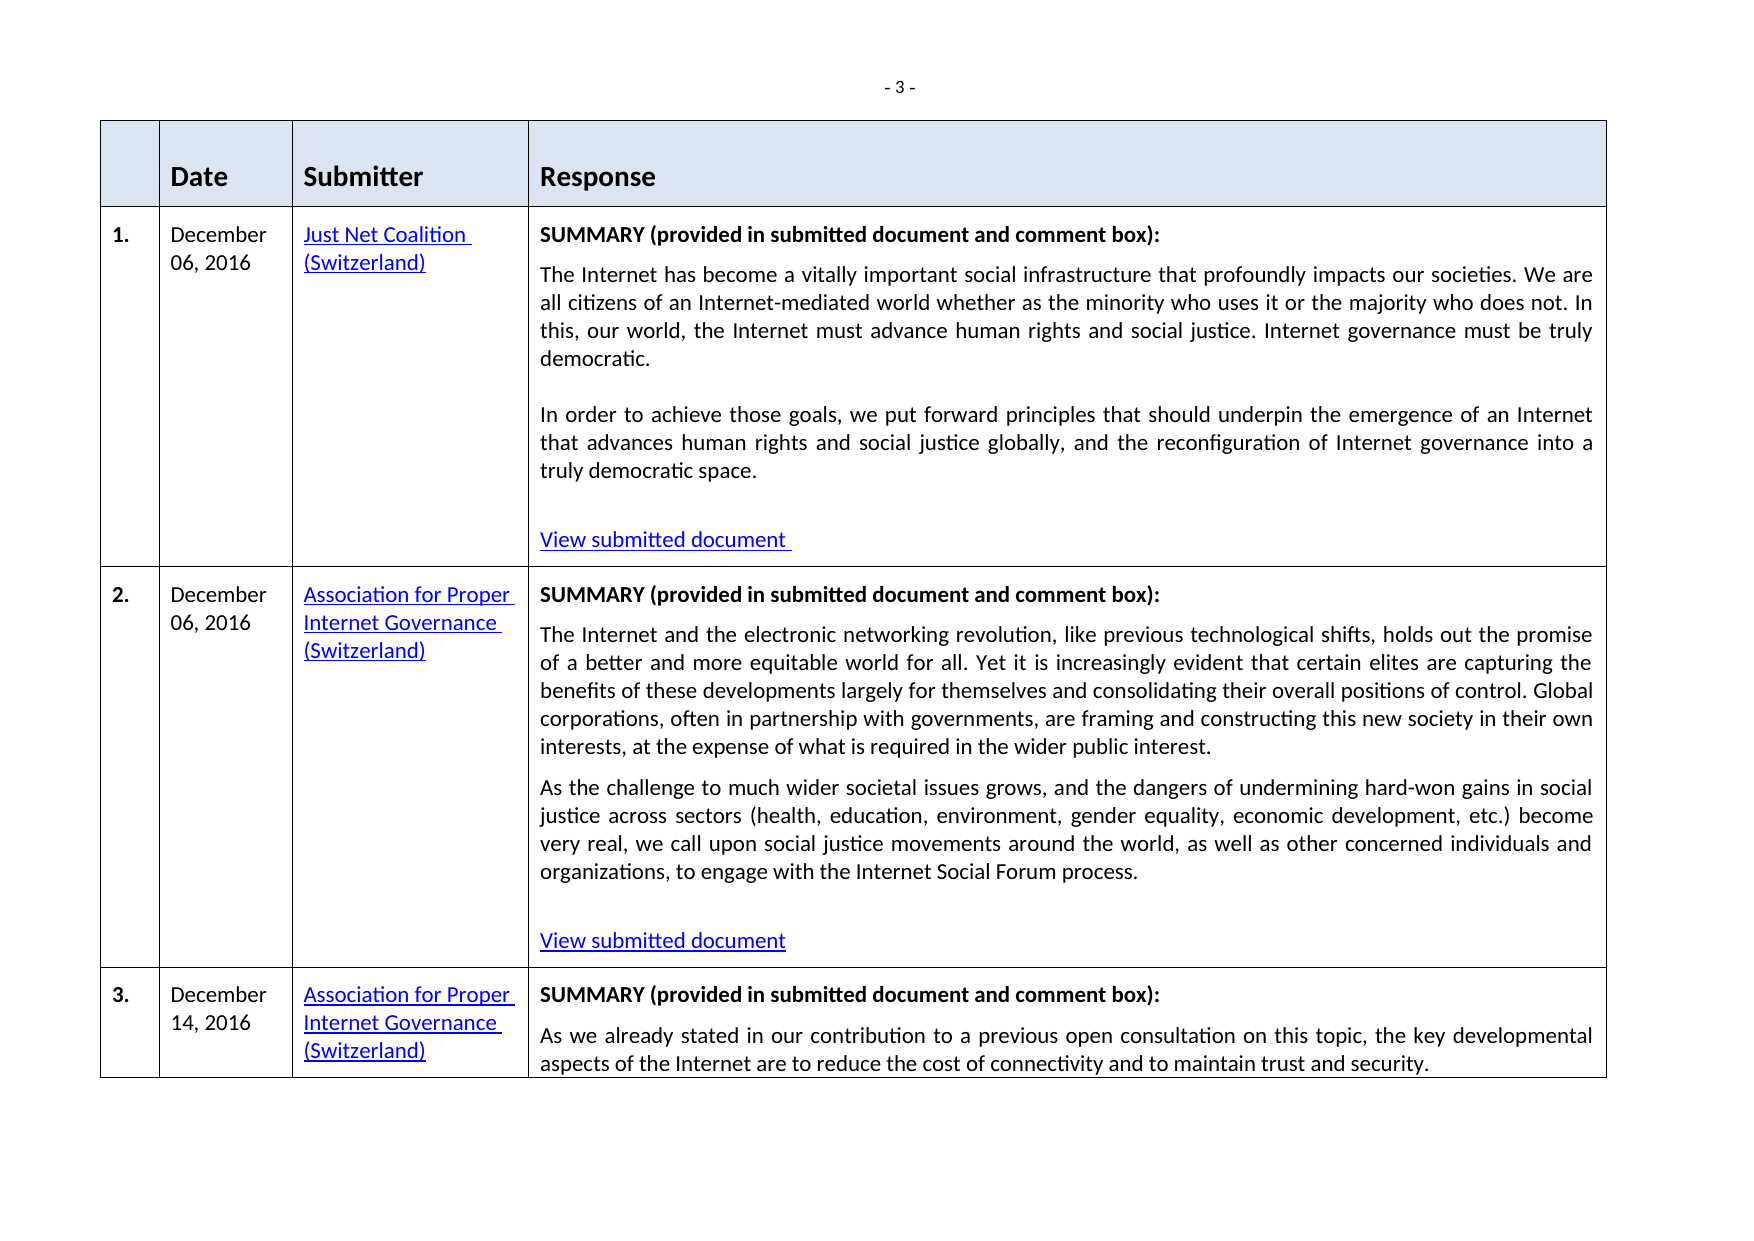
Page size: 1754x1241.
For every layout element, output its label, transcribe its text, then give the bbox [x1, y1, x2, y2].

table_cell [529, 968, 1606, 1077]
table_cell December 06, 2016 [160, 567, 292, 967]
table_header Response [529, 121, 1606, 206]
table_cell [101, 207, 159, 566]
table_cell SUMMARY (provided in submitted document and comment box): The Internet has become a vitally important social infrastructure that profoundly impacts our societies. We are all citizens of an Internet-mediated world whether as the minority who uses it or the majority who does not. In this, our world, the Internet must advance human rights and social justice. Internet governance must be truly democratic. In order to achieve those goals, we put forward principles that should underpin the emergence of an Internet that advances human rights and social justice globally, and the reconfiguration of Internet governance into a truly democratic space. View submitted document [529, 207, 1606, 566]
table_cell SUMMARY (provided in submitted document and comment box): The Internet and the electronic networking revolution, like previous technological shifts, holds out the promise of a better and more equitable world for all. Yet it is increasingly evident that certain elites are capturing the benefits of these developments largely for themselves and consolidating their overall positions of control. Global corporations, often in partnership with governments, are framing and constructing this new society in their own interests, at the expense of what is required in the wider public interest. As the challenge to much wider societal issues grows, and the dangers of undermining hard-won gains in social justice across sectors (health, education, environment, gender equality, economic development, etc.) become very real, we call upon social justice movements around the world, as well as other concerned individuals and organizations, to engage with the Internet Social Forum process. View submitted document [529, 567, 1606, 967]
table_cell December 06, 2016 [160, 207, 292, 566]
table_cell [101, 567, 159, 967]
table_cell [101, 968, 159, 1077]
table_cell Just Net Coalition (Switzerland) [293, 207, 528, 566]
table_cell Association for Proper Internet Governance (Switzerland) [293, 567, 528, 967]
table_header [101, 121, 159, 206]
table_header Submitter [293, 121, 528, 206]
table_cell December 14, 2016 [160, 968, 292, 1077]
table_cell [293, 968, 528, 1077]
table_header Date [160, 121, 292, 206]
